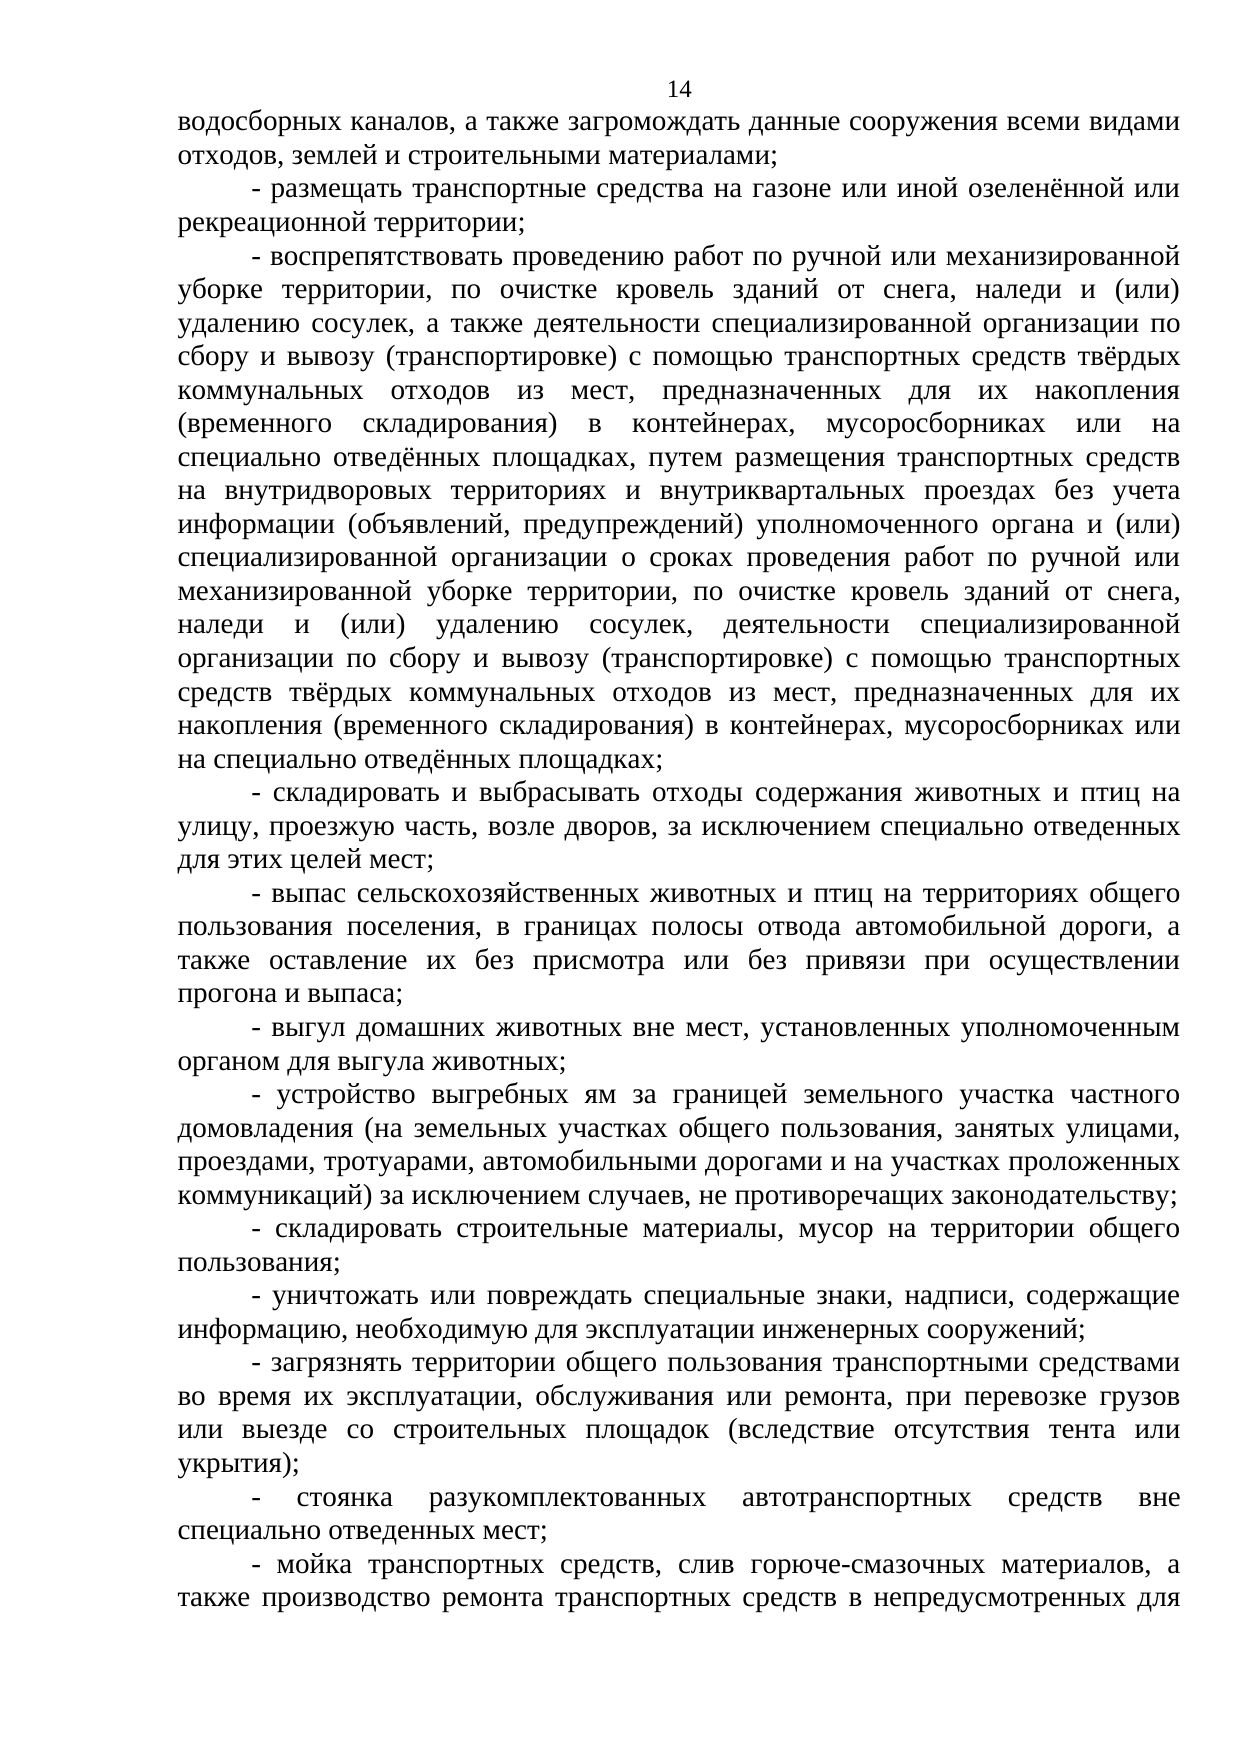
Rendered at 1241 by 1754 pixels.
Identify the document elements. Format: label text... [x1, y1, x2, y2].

text - размещать транспортные средства на газоне или иной озеленённой или рекреационной территории; [177, 171, 1181, 238]
text - воспрепятствовать проведению работ по ручной или механизированной уборке территории, по очистке кровель зданий от снега, наледи и (или) удалению сосулек, а также деятельности специализированной организации по сбору и вывозу (транспортировке) с помощью транспортных средств твёрдых коммунальных отходов из мест, предназначенных для их накопления (временного складирования) в контейнерах, мусоросборниках или на специально отведённых площадках, путем размещения транспортных средств на внутридворовых территориях и внутриквартальных проездах без учета информации (объявлений, предупреждений) уполномоченного органа и (или) специализированной организации о сроках проведения работ по ручной или механизированной уборке территории, по очистке кровель зданий от снега, наледи и (или) удалению сосулек, деятельности специализированной организации по сбору и вывозу (транспортировке) с помощью транспортных средств твёрдых коммунальных отходов из мест, предназначенных для их накопления (временного складирования) в контейнерах, мусоросборниках или на специально отведённых площадках; [177, 238, 1181, 774]
text - складировать строительные материалы, мусор на территории общего пользования; [177, 1210, 1181, 1277]
text - загрязнять территории общего пользования транспортными средствами во время их эксплуатации, обслуживания или ремонта, при перевозке грузов или выезде со строительных площадок (вследствие отсутствия тента или укрытия); [177, 1344, 1181, 1479]
text - стоянка разукомплектованных автотранспортных средств вне специально отведенных мест; [177, 1479, 1181, 1546]
text - устройство выгребных ям за границей земельного участка частного домовладения (на земельных участках общего пользования, занятых улицами, проездами, тротуарами, автомобильными дорогами и на участках проложенных коммуникаций) за исключением случаев, не противоречащих законодательству; [177, 1076, 1181, 1210]
text - выгул домашних животных вне мест, установленных уполномоченным органом для выгула животных; [177, 1009, 1181, 1076]
text - уничтожать или повреждать специальные знаки, надписи, содержащие информацию, необходимую для эксплуатации инженерных сооружений; [177, 1277, 1181, 1344]
text - выпас сельскохозяйственных животных и птиц на территориях общего пользования поселения, в границах полосы отвода автомобильной дороги, а также оставление их без присмотра или без привязи при осуществлении прогона и выпаса; [177, 875, 1181, 1009]
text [177, 1546, 1181, 1613]
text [177, 103, 1181, 171]
text - складировать и выбрасывать отходы содержания животных и птиц на улицу, проезжую часть, возле дворов, за исключением специально отведенных для этих целей мест; [177, 774, 1181, 875]
